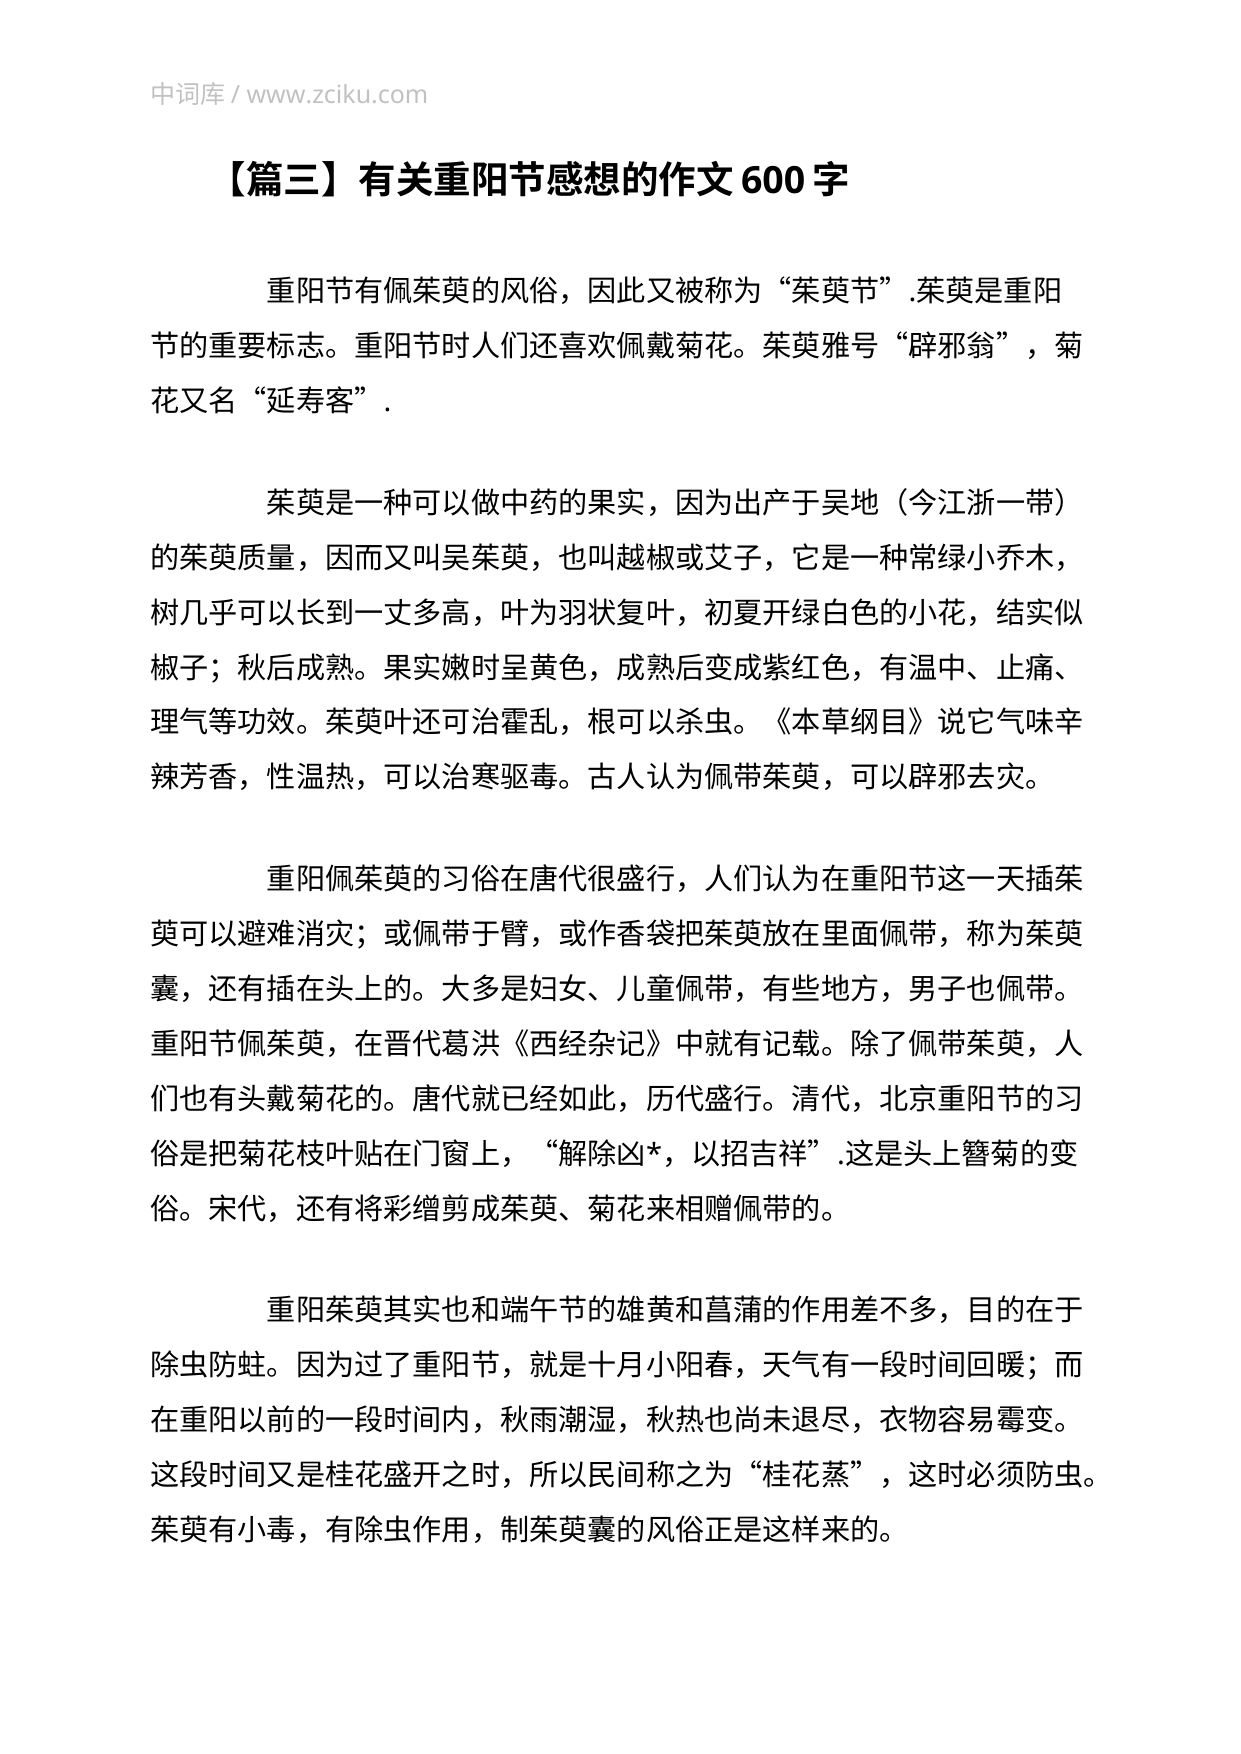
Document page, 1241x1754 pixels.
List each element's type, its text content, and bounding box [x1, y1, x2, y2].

text 茱萸是一种可以做中药的果实，因为出产于吴地（今江浙一带）的茱萸质量，因而又叫吴茱萸，也叫越椒或艾子，它是一种常绿小乔木，树几乎可以长到一丈多高，叶为羽状复叶，初夏开绿白色的小花，结实似椒子；秋后成熟。果实嫩时呈黄色，成熟后变成紫红色，有温中、止痛、理气等功效。茱萸叶还可治霍乱，根可以杀虫。《本草纲目》说它气味辛辣芳香，性温热，可以治寒驱毒。古人认为佩带茱萸，可以辟邪去灾。 [150, 479, 1090, 796]
text 重阳节有佩茱萸的风俗，因此又被称为“茱萸节”.茱萸是重阳节的重要标志。重阳节时人们还喜欢佩戴菊花。茱萸雅号“辟邪翁”，菊花又名“延寿客”. [150, 268, 1090, 420]
text 重阳茱萸其实也和端午节的雄黄和菖蒲的作用差不多，目的在于除虫防蛀。因为过了重阳节，就是十月小阳春，天气有一段时间回暖；而在重阳以前的一段时间内，秋雨潮湿，秋热也尚未退尽，衣物容易霉变。这段时间又是桂花盛开之时，所以民间称之为“桂花蒸”，这时必须防虫。茱萸有小毒，有除虫作用，制茱萸囊的风俗正是这样来的。 [150, 1287, 1090, 1549]
text 重阳佩茱萸的习俗在唐代很盛行，人们认为在重阳节这一天插茱萸可以避难消灾；或佩带于臂，或作香袋把茱萸放在里面佩带，称为茱萸囊，还有插在头上的。大多是妇女、儿童佩带，有些地方，男子也佩带。重阳节佩茱萸，在晋代葛洪《西经杂记》中就有记载。除了佩带茱萸，人们也有头戴菊花的。唐代就已经如此，历代盛行。清代，北京重阳节的习俗是把菊花枝叶贴在门窗上，“解除凶*，以招吉祥”.这是头上簪菊的变俗。宋代，还有将彩缯剪成茱萸、菊花来相赠佩带的。 [150, 856, 1090, 1227]
text 【篇三】有关重阳节感想的作文600字 [150, 150, 1090, 204]
